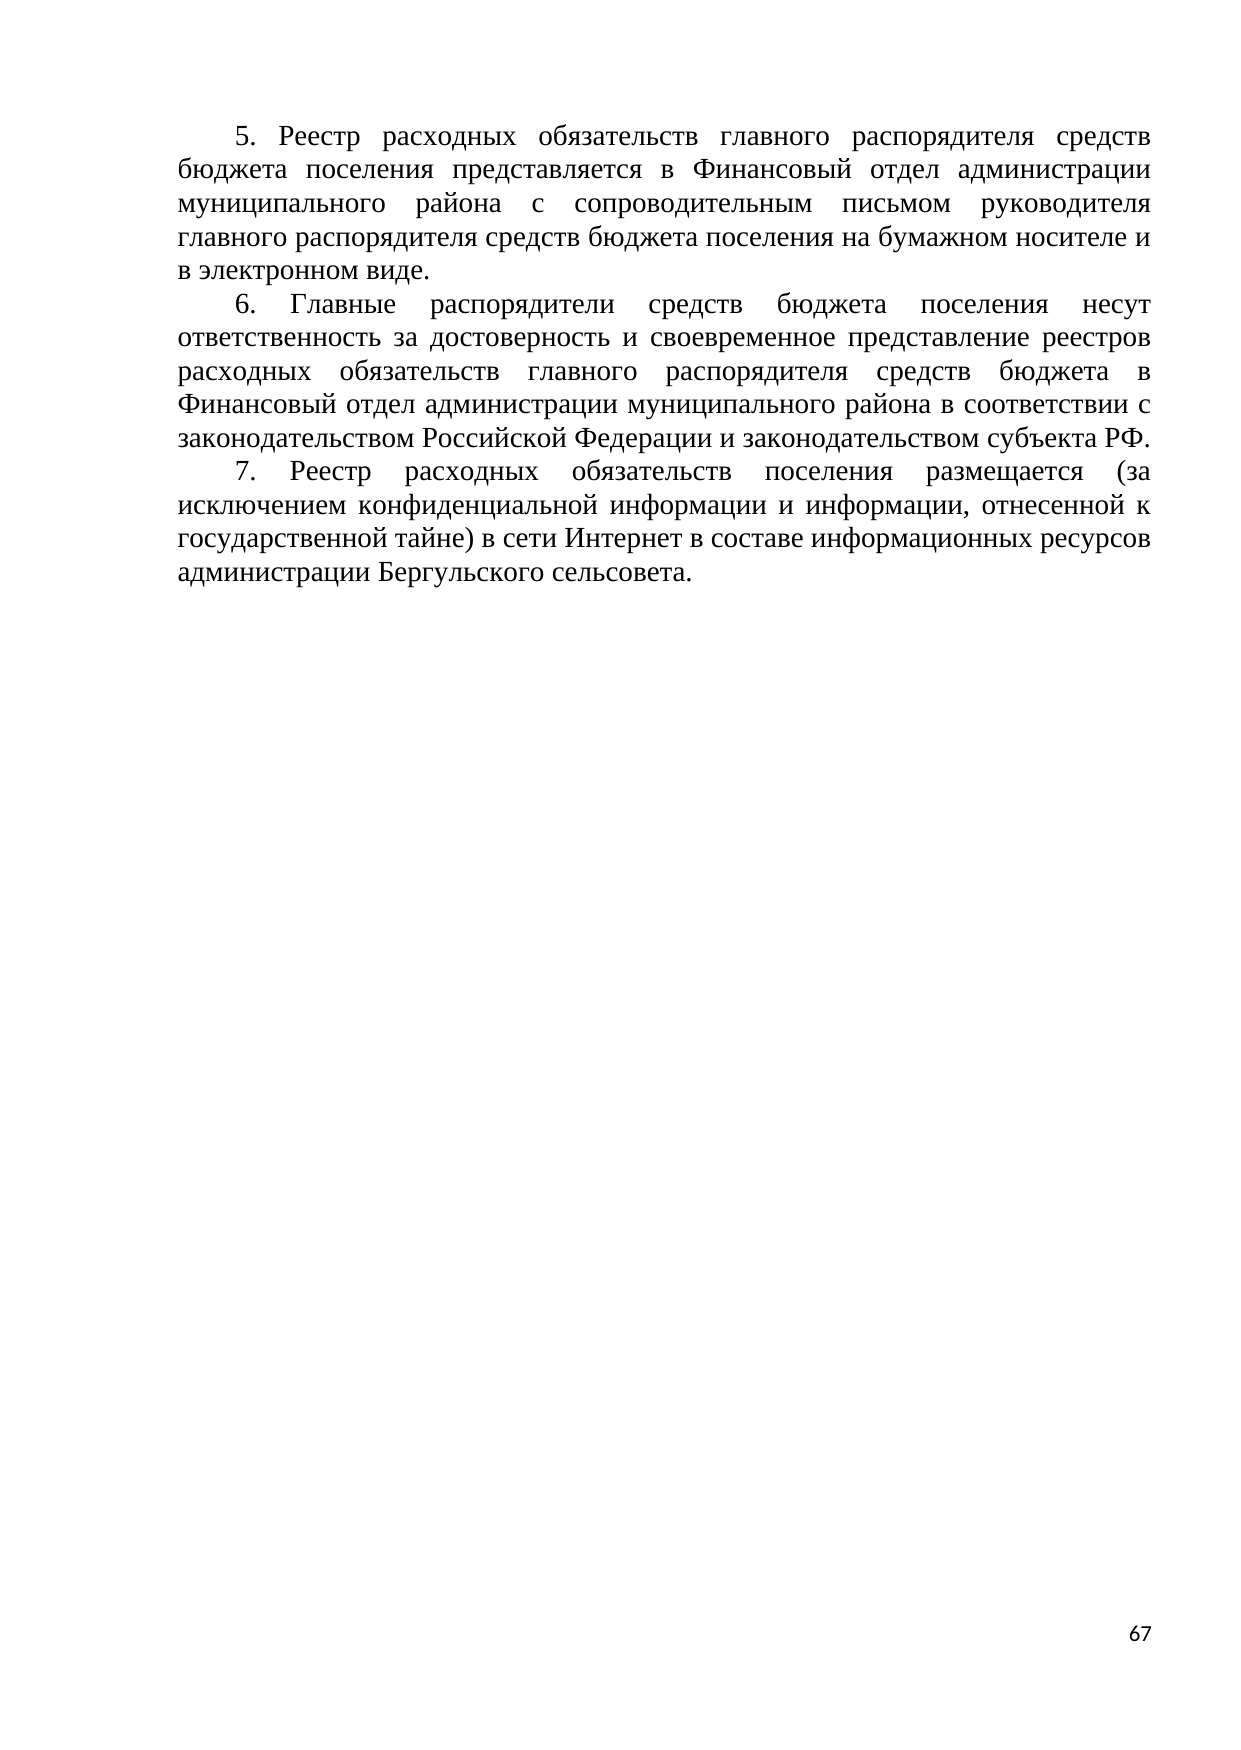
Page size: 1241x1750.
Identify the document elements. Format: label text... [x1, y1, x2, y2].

text 7. Реестр расходных обязательств поселения размещается (за исключением конфиденциальной информации и информации, отнесенной к государственной тайне) в сети Интернет в составе информационных ресурсов администрации Бергульского сельсовета. [177, 453, 1152, 588]
text 6. Главные распорядители средств бюджета поселения несут ответственность за достоверность и своевременное представление реестров расходных обязательств главного распорядителя средств бюджета в Финансовый отдел администрации муниципального района в соответствии с законодательством Российской Федерации и законодательством субъекта РФ. [177, 286, 1152, 453]
text 5. Реестр расходных обязательств главного распорядителя средств бюджета поселения представляется в Финансовый отдел администрации муниципального района с сопроводительным письмом руководителя главного распорядителя средств бюджета поселения на бумажном носителе и в электронном виде. [177, 118, 1152, 286]
